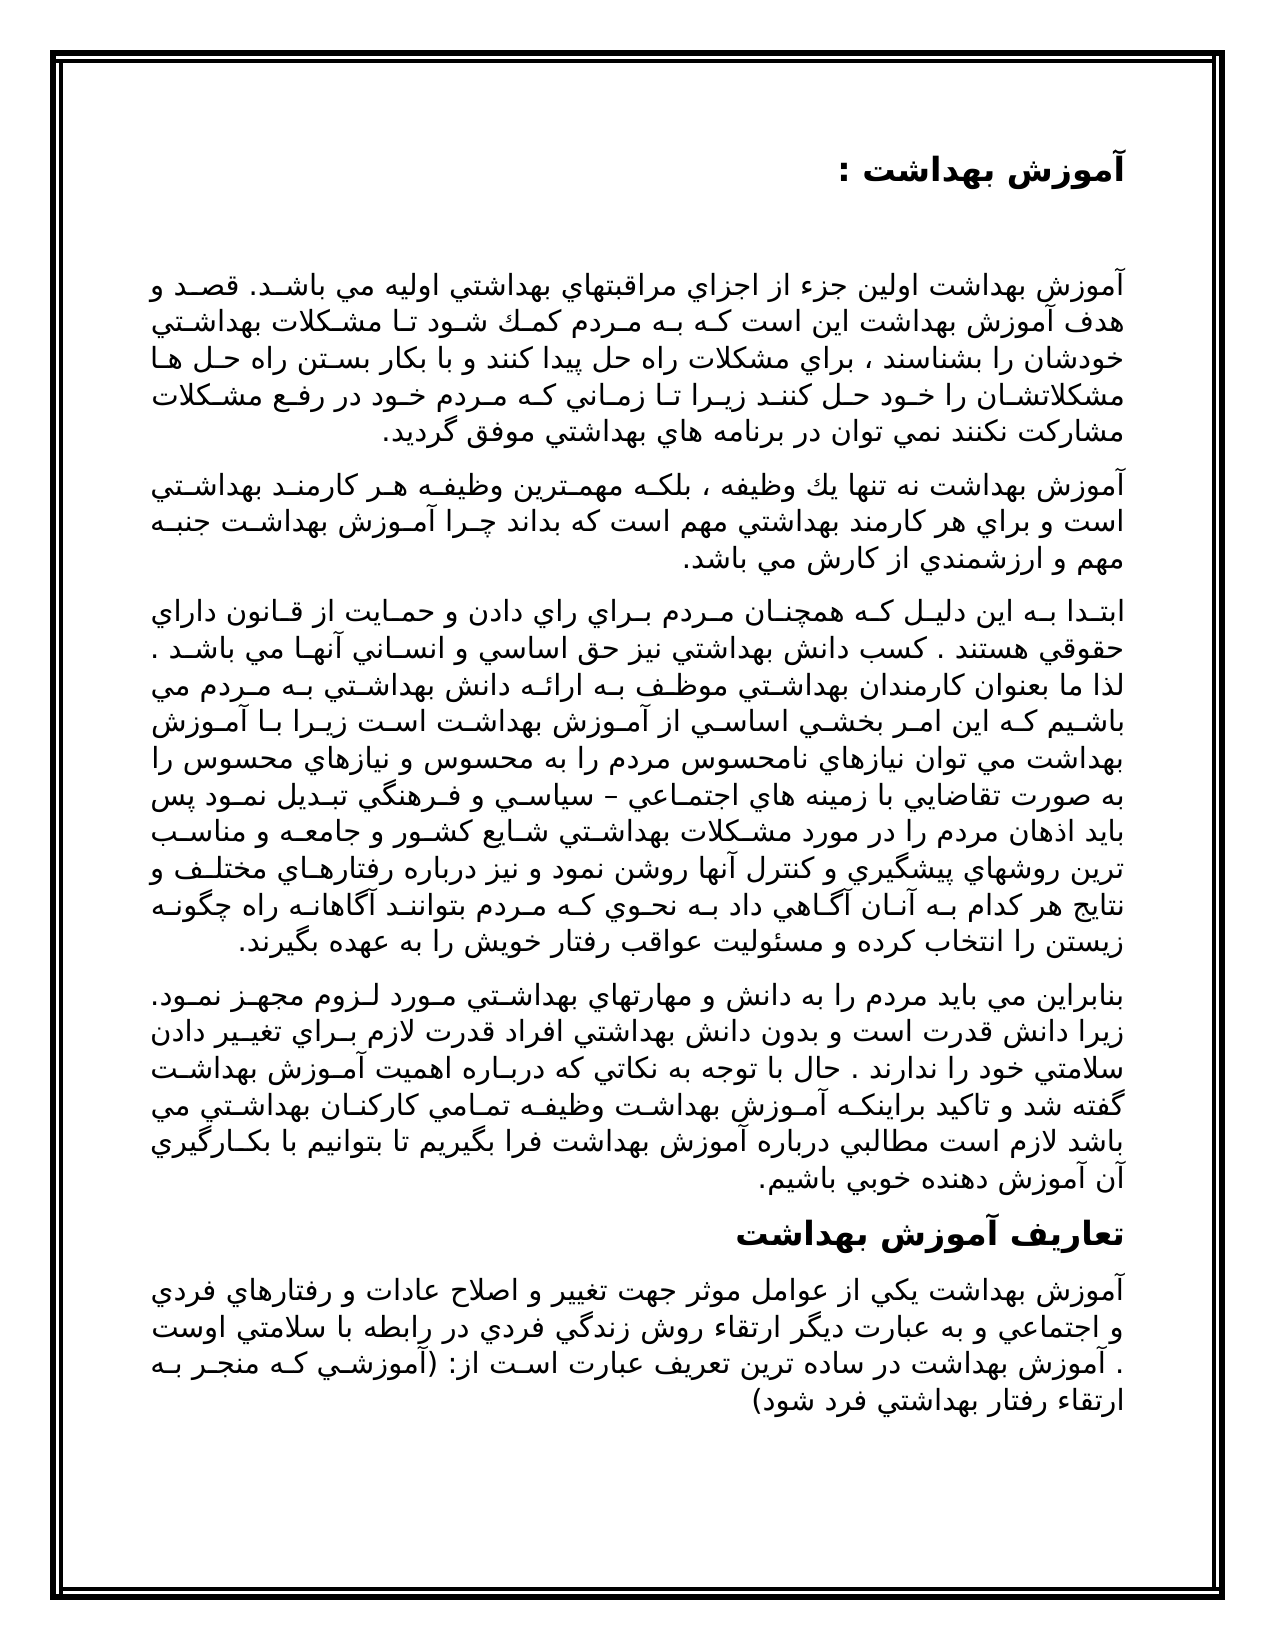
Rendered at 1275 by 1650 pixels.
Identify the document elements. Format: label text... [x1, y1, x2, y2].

text ابتدا به اين دليل كه همچنان مردم براي راي دادن و حمايت از قانون داراي حقوقي هستند . كسب دانش بهداشتي نيز حق اساسي و انساني آنها مي باشد . لذا ما بعنوان كارمندان بهداشتي موظف به ارائه دانش بهداشتي به مردم مي باشيم كه اين امر بخشي اساسي از آموزش بهداشت است زيرا با آموزش بهداشت مي توان نيازهاي نامحسوس مردم را به محسوس و نيازهاي محسوس را به صورت تقاضايي با زمينه هاي اجتماعي – سياسي و فرهنگي تبديل نمود پس بايد اذهان مردم را در مورد مشكلات بهداشتي شايع كشور و جامعه و مناسب ترين روشهاي پيشگيري و كنترل آنها روشن نمود و نيز درباره رفتارهاي مختلف و نتايج هر كدام به آنان آگاهي داد به نحوي كه مردم بتوانند آگاهانه راه چگونه زيستن را انتخاب كرده و مسئوليت عواقب رفتار خويش را به عهده بگيرند. [150, 595, 1125, 959]
text تعاريف آموزش بهداشت [150, 1215, 1125, 1253]
text آموزش بهداشت اولين جزء از اجزاي مراقبتهاي بهداشتي اوليه مي باشد. قصد و هدف آموزش بهداشت اين است كه به مردم كمك شود تا مشكلات بهداشتي خودشان را بشناسند ، براي مشكلات راه حل پيدا كنند و با بكار بستن راه حل ها مشكلاتشان را خود حل كنند زيرا تا زماني كه مردم خود در رفع مشكلات مشاركت نكنند نمي توان در برنامه هاي بهداشتي موفق گرديد. [150, 268, 1125, 449]
text آموزش بهداشت نه تنها يك وظيفه ، بلكه مهمترين وظيفه هر كارمند بهداشتي است و براي هر كارمند بهداشتي مهم است كه بداند چرا آموزش بهداشت جنبه مهم و ارزشمندي از كارش مي باشد. [150, 468, 1125, 575]
text آموزش بهداشت يكي از عوامل موثر جهت تغيير و اصلاح عادات و رفتارهاي فردي و اجتماعي و به عبارت ديگر ارتقاء روش زندگي فردي در رابطه با سلامتي اوست . آموزش بهداشت در ساده ترين تعريف عبارت است از: (آموزشي كه منجر به ارتقاء رفتار بهداشتي فرد شود) [150, 1273, 1125, 1417]
text بنابراين مي بايد مردم را به دانش و مهارتهاي بهداشتي مورد لزوم مجهز نمود. زيرا دانش قدرت است و بدون دانش بهداشتي افراد قدرت لازم براي تغيير دادن سلامتي خود را ندارند . حال با توجه به نكاتي كه درباره اهميت آموزش بهداشت گفته شد و تاكيد براينكه آموزش بهداشت وظيفه تمامي كاركنان بهداشتي مي باشد لازم است مطالبي درباره آموزش بهداشت فرا بگيريم تا بتوانيم با بكارگيري آن آموزش دهنده خوبي باشيم. [150, 978, 1125, 1195]
text آموزش بهداشت : [150, 150, 1125, 189]
